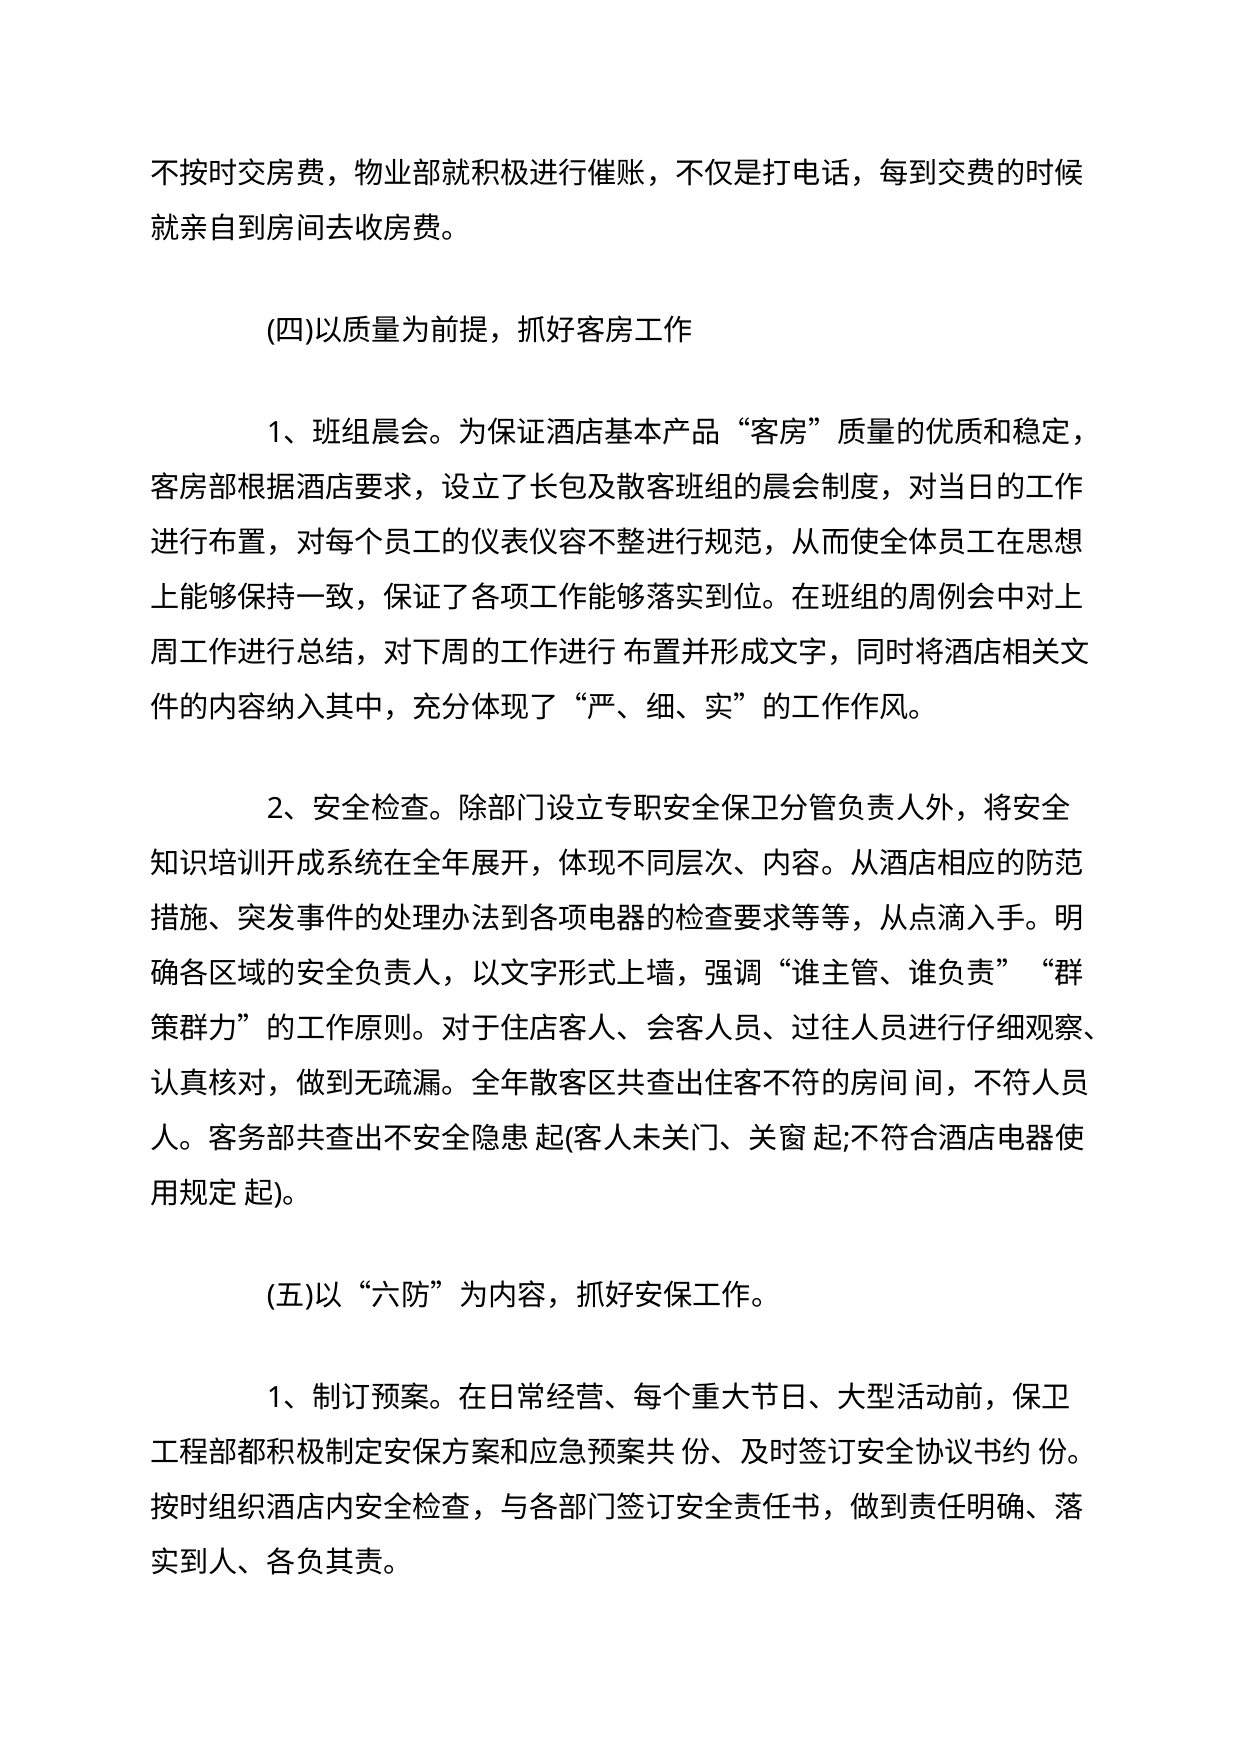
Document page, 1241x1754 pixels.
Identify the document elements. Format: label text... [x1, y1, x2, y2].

text 2、安全检查。除部门设立专职安全保卫分管负责人外，将安全知识培训开成系统在全年展开，体现不同层次、内容。从酒店相应的防范措施、突发事件的处理办法到各项电器的检查要求等等，从点滴入手。明确各区域的安全负责人，以文字形式上墙，强调“谁主管、谁负责”“群策群力”的工作原则。对于住店客人、会客人员、过往人员进行仔细观察、认真核对，做到无疏漏。全年散客区共查出住客不符的房间 间，不符人员 人。客务部共查出不安全隐患 起(客人未关门、关窗 起;不符合酒店电器使用规定 起)。 [150, 785, 1090, 1212]
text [150, 150, 1090, 247]
text 1、制订预案。在日常经营、每个重大节日、大型活动前，保卫工程部都积极制定安保方案和应急预案共 份、及时签订安全协议书约 份。按时组织酒店内安全检查，与各部门签订安全责任书，做到责任明确、落实到人、各负其责。 [150, 1373, 1090, 1581]
text (五)以“六防”为内容，抓好安保工作。 [150, 1271, 1090, 1314]
text (四)以质量为前提，抓好客房工作 [150, 307, 1090, 349]
text 1、班组晨会。为保证酒店基本产品“客房”质量的优质和稳定，客房部根据酒店要求，设立了长包及散客班组的晨会制度，对当日的工作进行布置，对每个员工的仪表仪容不整进行规范，从而使全体员工在思想上能够保持一致，保证了各项工作能够落实到位。在班组的周例会中对上周工作进行总结，对下周的工作进行 布置并形成文字，同时将酒店相关文件的内容纳入其中，充分体现了“严、细、实”的工作作风。 [150, 409, 1090, 726]
